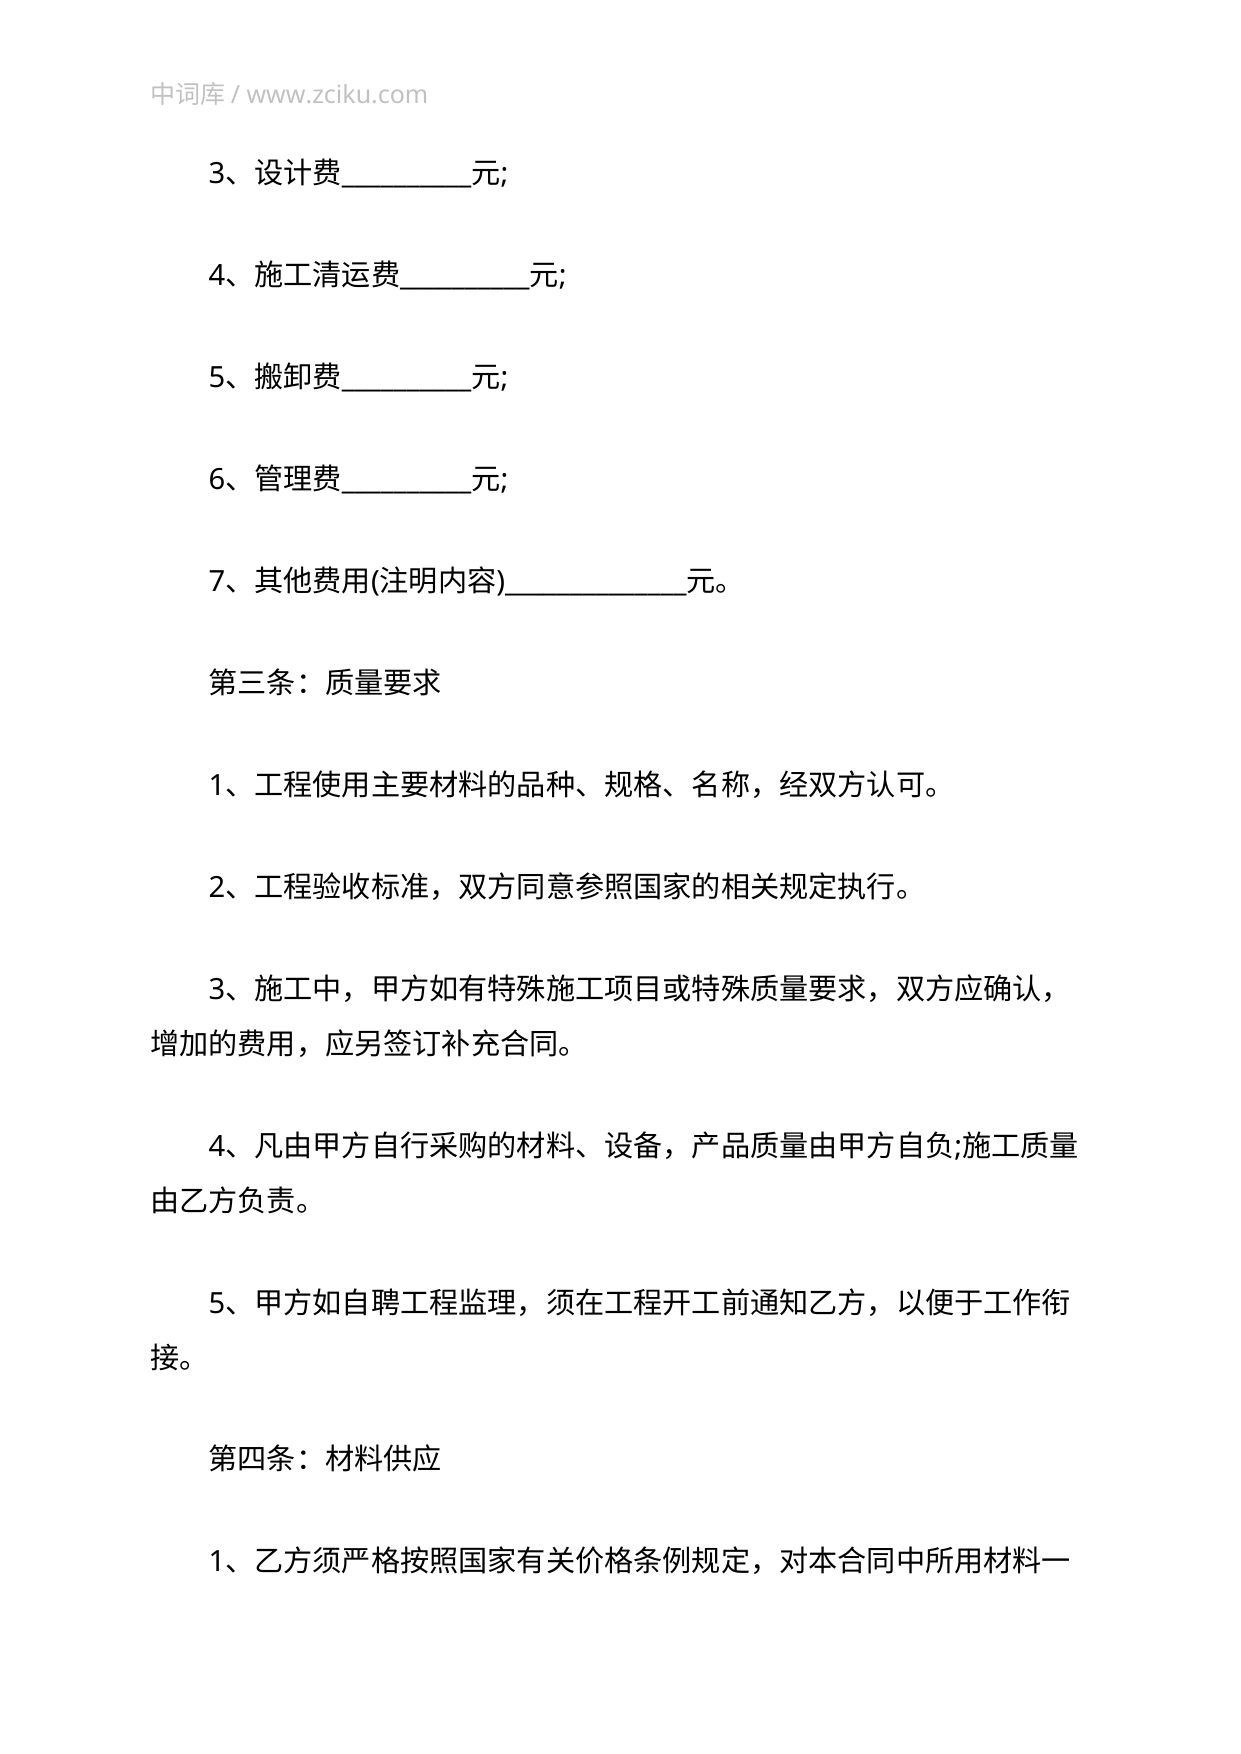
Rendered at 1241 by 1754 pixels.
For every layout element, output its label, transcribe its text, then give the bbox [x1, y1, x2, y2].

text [150, 1538, 1090, 1580]
text 1、工程使用主要材料的品种、规格、名称，经双方认可。 [150, 762, 1090, 804]
text 第四条：材料供应 [150, 1436, 1090, 1478]
text 4、施工清运费__________元; [150, 252, 1090, 294]
text 4、凡由甲方自行采购的材料、设备，产品质量由甲方自负;施工质量由乙方负责。 [150, 1122, 1090, 1220]
text 2、工程验收标准，双方同意参照国家的相关规定执行。 [150, 864, 1090, 906]
text 5、搬卸费__________元; [150, 354, 1090, 396]
text 第三条：质量要求 [150, 660, 1090, 702]
text 3、设计费__________元; [150, 150, 1090, 192]
text 6、管理费__________元; [150, 456, 1090, 498]
text 7、其他费用(注明内容)______________元。 [150, 558, 1090, 600]
text 5、甲方如自聘工程监理，须在工程开工前通知乙方，以便于工作衔接。 [150, 1279, 1090, 1376]
text 3、施工中，甲方如有特殊施工项目或特殊质量要求，双方应确认，增加的费用，应另签订补充合同。 [150, 966, 1090, 1063]
